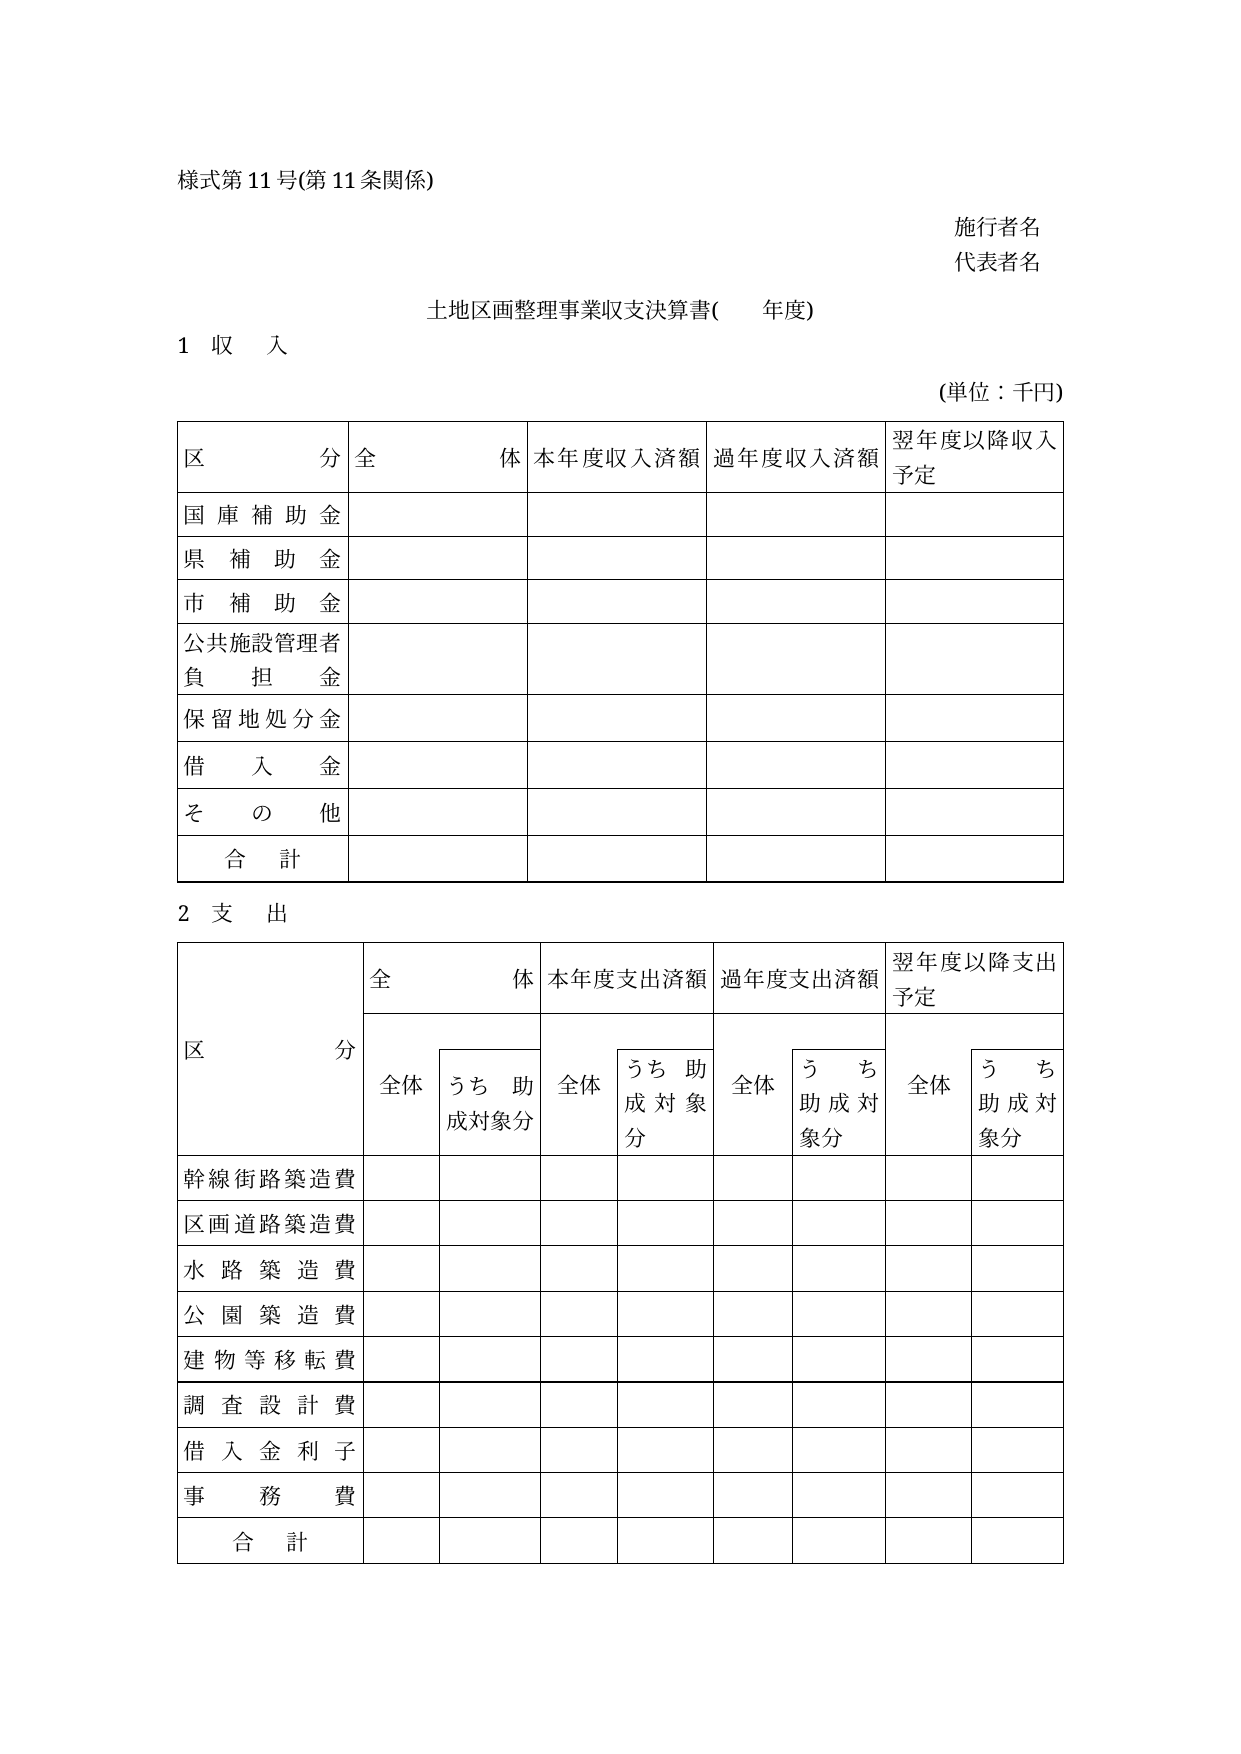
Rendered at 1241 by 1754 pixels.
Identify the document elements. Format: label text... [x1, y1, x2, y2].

table_cell [618, 1428, 713, 1472]
table_cell 全体 [541, 1014, 618, 1155]
table_cell [793, 1201, 885, 1245]
table_cell [364, 1156, 439, 1200]
table_cell [886, 1518, 971, 1563]
table_cell [541, 1201, 617, 1245]
text 1 収入 [177, 326, 1063, 361]
table_cell [364, 1337, 439, 1381]
text 様式第11号(第11条関係) [177, 162, 1063, 196]
table_cell 公共施設管理者負担金 [178, 624, 348, 694]
table_cell [364, 1473, 439, 1517]
table_header 本年度支出済額 [541, 943, 713, 1013]
table_cell [972, 1383, 1063, 1427]
table_cell [349, 537, 527, 579]
table_cell [349, 836, 527, 881]
table_cell [541, 1383, 617, 1427]
table_cell その他 [178, 789, 348, 834]
table_header 区分 [178, 422, 348, 492]
table_cell [528, 742, 706, 788]
table_header 過年度支出済額 [714, 943, 885, 1013]
table_cell [541, 1156, 617, 1200]
table_header 翌年度以降収入予定 [886, 422, 1063, 492]
table_cell 国庫補助金 [178, 493, 348, 536]
table_cell [440, 1292, 540, 1336]
table_cell [972, 1337, 1063, 1381]
table_header 翌年度以降支出予定 [886, 943, 1063, 1013]
table_cell 県補助金 [178, 537, 348, 579]
table_cell [541, 1246, 617, 1291]
table_cell 借入金利子 [178, 1428, 363, 1472]
table_cell 幹線街路築造費 [178, 1156, 363, 1200]
table_cell [972, 1428, 1063, 1472]
table_cell うち助成対象分 [440, 1050, 540, 1155]
table_cell [541, 1337, 617, 1381]
table_cell [714, 1383, 792, 1427]
table_cell [714, 1246, 792, 1291]
table_header 区分 [178, 943, 363, 1155]
table_cell [364, 1246, 439, 1291]
table_cell [528, 695, 706, 741]
table_cell 全体 [886, 1014, 972, 1155]
text 土地区画整理事業収支決算書( 年度) [177, 291, 1063, 326]
table_cell 合計 [178, 836, 348, 881]
table_cell 全体 [364, 1014, 440, 1155]
table_cell [364, 1518, 439, 1563]
table_cell [618, 1518, 713, 1563]
table_cell [618, 1014, 713, 1049]
table_cell [714, 1201, 792, 1245]
table_cell [349, 789, 527, 834]
table_cell [349, 624, 527, 694]
table_cell [349, 580, 527, 623]
table_cell [528, 537, 706, 579]
table_cell [707, 742, 885, 788]
table_cell [886, 580, 1063, 623]
table_cell [886, 695, 1063, 741]
table_cell 合計 [178, 1518, 363, 1563]
table_cell [618, 1201, 713, 1245]
table_cell [886, 1292, 971, 1336]
table_cell [886, 537, 1063, 579]
table_cell [707, 493, 885, 536]
table_cell [541, 1473, 617, 1517]
table_cell [886, 1383, 971, 1427]
table_header 過年度収入済額 [707, 422, 885, 492]
table_cell [793, 1292, 885, 1336]
table_header 本年度収入済額 [528, 422, 706, 492]
table_cell [886, 1201, 971, 1245]
table_cell [528, 624, 706, 694]
table_cell [714, 1473, 792, 1517]
table_cell [528, 493, 706, 536]
table_cell [714, 1292, 792, 1336]
table_cell [972, 1518, 1063, 1563]
table_cell [793, 1156, 885, 1200]
table_cell [714, 1428, 792, 1472]
table_cell [618, 1473, 713, 1517]
table_cell [972, 1292, 1063, 1336]
table_cell [541, 1292, 617, 1336]
table_cell [528, 580, 706, 623]
text 2 支出 [177, 895, 1063, 930]
table_cell [886, 789, 1063, 834]
table_cell [793, 1337, 885, 1381]
table_cell [793, 1383, 885, 1427]
table_cell うち助成対象分 [972, 1050, 1063, 1155]
table_cell うち助成対象分 [793, 1050, 885, 1155]
table_cell [707, 580, 885, 623]
table_cell [440, 1246, 540, 1291]
table_cell [707, 695, 885, 741]
table_cell [440, 1014, 540, 1049]
table_cell [707, 537, 885, 579]
table_cell [793, 1428, 885, 1472]
table_cell [793, 1014, 885, 1049]
table_cell [886, 1473, 971, 1517]
table_cell [707, 789, 885, 834]
table_cell 全体 [714, 1014, 792, 1155]
table_cell [541, 1518, 617, 1563]
table_header 全体 [349, 422, 527, 492]
table_cell [886, 1428, 971, 1472]
table_cell [886, 1156, 971, 1200]
table_cell [972, 1473, 1063, 1517]
table_cell [440, 1428, 540, 1472]
table_cell [714, 1518, 792, 1563]
table_cell 建物等移転費 [178, 1337, 363, 1381]
table_cell うち助成対象分 [618, 1050, 713, 1155]
table_cell [364, 1383, 439, 1427]
table_cell [972, 1246, 1063, 1291]
table_cell [793, 1473, 885, 1517]
table_cell 保留地処分金 [178, 695, 348, 741]
table_cell [714, 1156, 792, 1200]
table_cell [364, 1292, 439, 1336]
table_cell 区画道路築造費 [178, 1201, 363, 1245]
table_cell [793, 1518, 885, 1563]
table_cell [364, 1428, 439, 1472]
table_cell [886, 624, 1063, 694]
table_header 全体 [364, 943, 540, 1013]
table_cell [618, 1292, 713, 1336]
table_cell 借入金 [178, 742, 348, 788]
table_cell [618, 1383, 713, 1427]
table_cell [886, 1337, 971, 1381]
table_cell [886, 836, 1063, 881]
table_cell [972, 1014, 1063, 1049]
table_cell [440, 1156, 540, 1200]
table_cell 公園築造費 [178, 1292, 363, 1336]
table_cell [972, 1201, 1063, 1245]
table_cell [707, 624, 885, 694]
table_cell [440, 1383, 540, 1427]
text (単位：千円) [177, 373, 1063, 408]
table_cell [618, 1156, 713, 1200]
table_cell 調査設計費 [178, 1383, 363, 1427]
table_cell [349, 695, 527, 741]
table_cell 事務費 [178, 1473, 363, 1517]
table_cell [618, 1246, 713, 1291]
table_cell [349, 493, 527, 536]
table_cell [972, 1156, 1063, 1200]
table_cell [364, 1201, 439, 1245]
table_cell [349, 742, 527, 788]
table_cell [440, 1473, 540, 1517]
table_cell [714, 1337, 792, 1381]
text 代表者名 [177, 244, 1041, 279]
table_cell [707, 836, 885, 881]
table_cell 水路築造費 [178, 1246, 363, 1291]
table_cell [886, 742, 1063, 788]
table_cell [528, 789, 706, 834]
table_cell [440, 1337, 540, 1381]
table_cell [793, 1246, 885, 1291]
table_cell [618, 1337, 713, 1381]
table_cell 市補助金 [178, 580, 348, 623]
table_cell [541, 1428, 617, 1472]
table_cell [440, 1201, 540, 1245]
text 施行者名 [177, 209, 1041, 244]
table_cell [886, 1246, 971, 1291]
table_cell [528, 836, 706, 881]
table_cell [886, 493, 1063, 536]
table_cell [440, 1518, 540, 1563]
